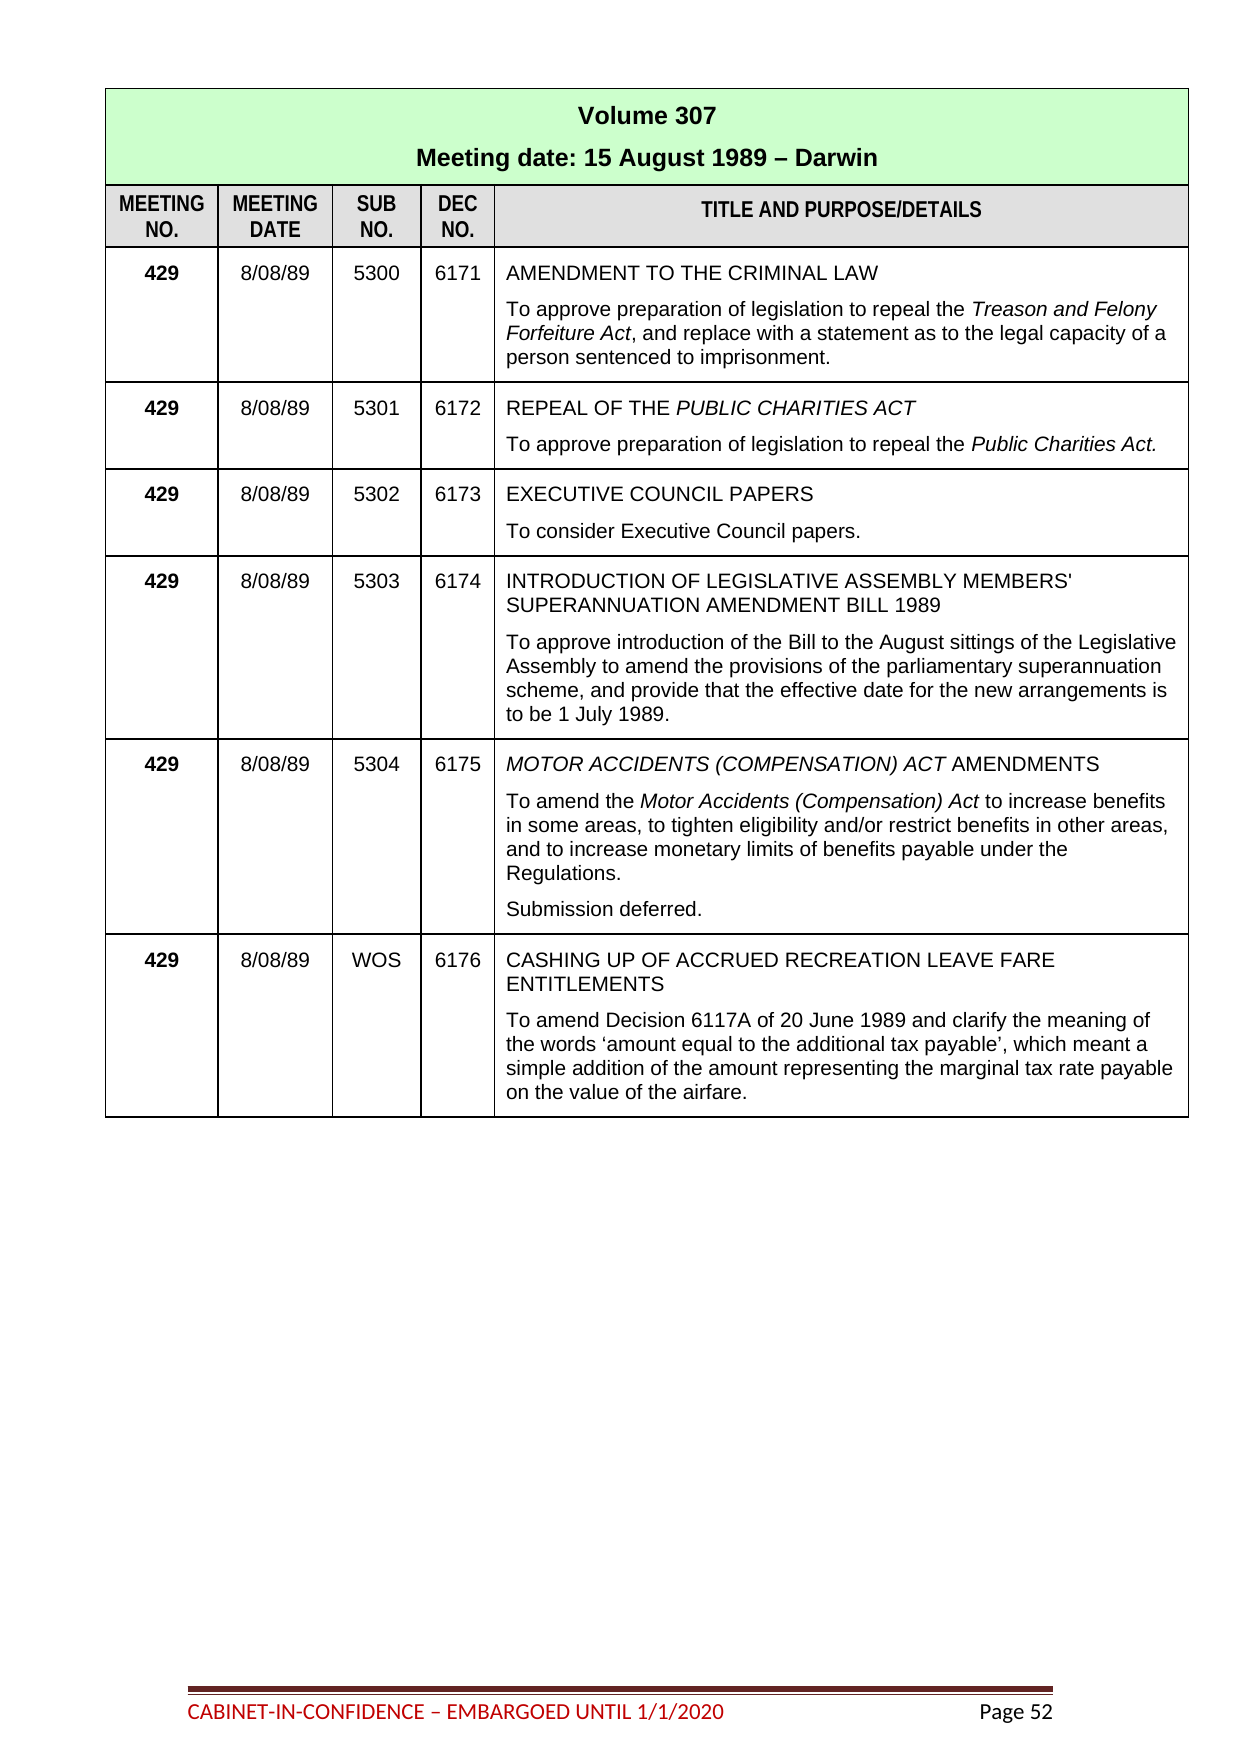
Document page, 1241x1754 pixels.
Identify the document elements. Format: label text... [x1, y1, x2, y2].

table_cell 8/08/89 [219, 470, 332, 555]
table_cell MOTOR ACCIDENTS (COMPENSATION) ACT AMENDMENTS To amend the Motor Accidents (Compensation) Act to increase benefits in some areas, to tighten eligibility and/or restrict benefits in other areas, and to increase monetary limits of benefits payable under the Regulations. Submission deferred. [495, 740, 1188, 933]
table_cell CASHING UP OF ACCRUED RECREATION LEAVE FARE ENTITLEMENTS To amend Decision 6117A of 20 June 1989 and clarify the meaning of the words ‘amount equal to the additional tax payable’, which meant a simple addition of the amount representing the marginal tax rate payable on the value of the airfare. [495, 935, 1188, 1116]
table_cell 5303 [333, 557, 420, 738]
table_cell REPEAL OF THE PUBLIC CHARITIES ACT To approve preparation of legislation to repeal the Public Charities Act. [495, 383, 1188, 468]
table_cell 6171 [422, 248, 494, 381]
table_cell SUB NO. [333, 186, 420, 246]
table_cell MEETING NO. [106, 186, 217, 246]
table_cell 429 [106, 470, 217, 555]
table_cell AMENDMENT TO THE CRIMINAL LAW To approve preparation of legislation to repeal the Treason and Felony Forfeiture Act, and replace with a statement as to the legal capacity of a person sentenced to imprisonment. [495, 248, 1188, 381]
table_cell 6176 [422, 935, 494, 1116]
table_cell DEC NO. [422, 186, 494, 246]
table_cell 5304 [333, 740, 420, 933]
table_cell 429 [106, 935, 217, 1116]
table_cell 5300 [333, 248, 420, 381]
table_cell 5302 [333, 470, 420, 555]
table_cell 5301 [333, 383, 420, 468]
table_cell 429 [106, 383, 217, 468]
table_cell 6173 [422, 470, 494, 555]
table_header Volume 307 Meeting date: 15 August 1989 – Darwin [106, 89, 1188, 184]
table_cell EXECUTIVE COUNCIL PAPERS To consider Executive Council papers. [495, 470, 1188, 555]
table_cell 8/08/89 [219, 248, 332, 381]
table_cell INTRODUCTION OF LEGISLATIVE ASSEMBLY MEMBERS' SUPERANNUATION AMENDMENT BILL 1989 To approve introduction of the Bill to the August sittings of the Legislative Assembly to amend the provisions of the parliamentary superannuation scheme, and provide that the effective date for the new arrangements is to be 1 July 1989. [495, 557, 1188, 738]
table_cell 6174 [422, 557, 494, 738]
table_cell 8/08/89 [219, 935, 332, 1116]
table_cell 8/08/89 [219, 383, 332, 468]
table_cell 429 [106, 248, 217, 381]
table_cell 6172 [422, 383, 494, 468]
table_cell 429 [106, 557, 217, 738]
table_cell 8/08/89 [219, 557, 332, 738]
table_cell 6175 [422, 740, 494, 933]
table_cell TITLE AND PURPOSE/DETAILS [495, 186, 1188, 246]
table_cell 429 [106, 740, 217, 933]
table_cell MEETING DATE [219, 186, 332, 246]
table_cell 8/08/89 [219, 740, 332, 933]
table_cell WOS [333, 935, 420, 1116]
